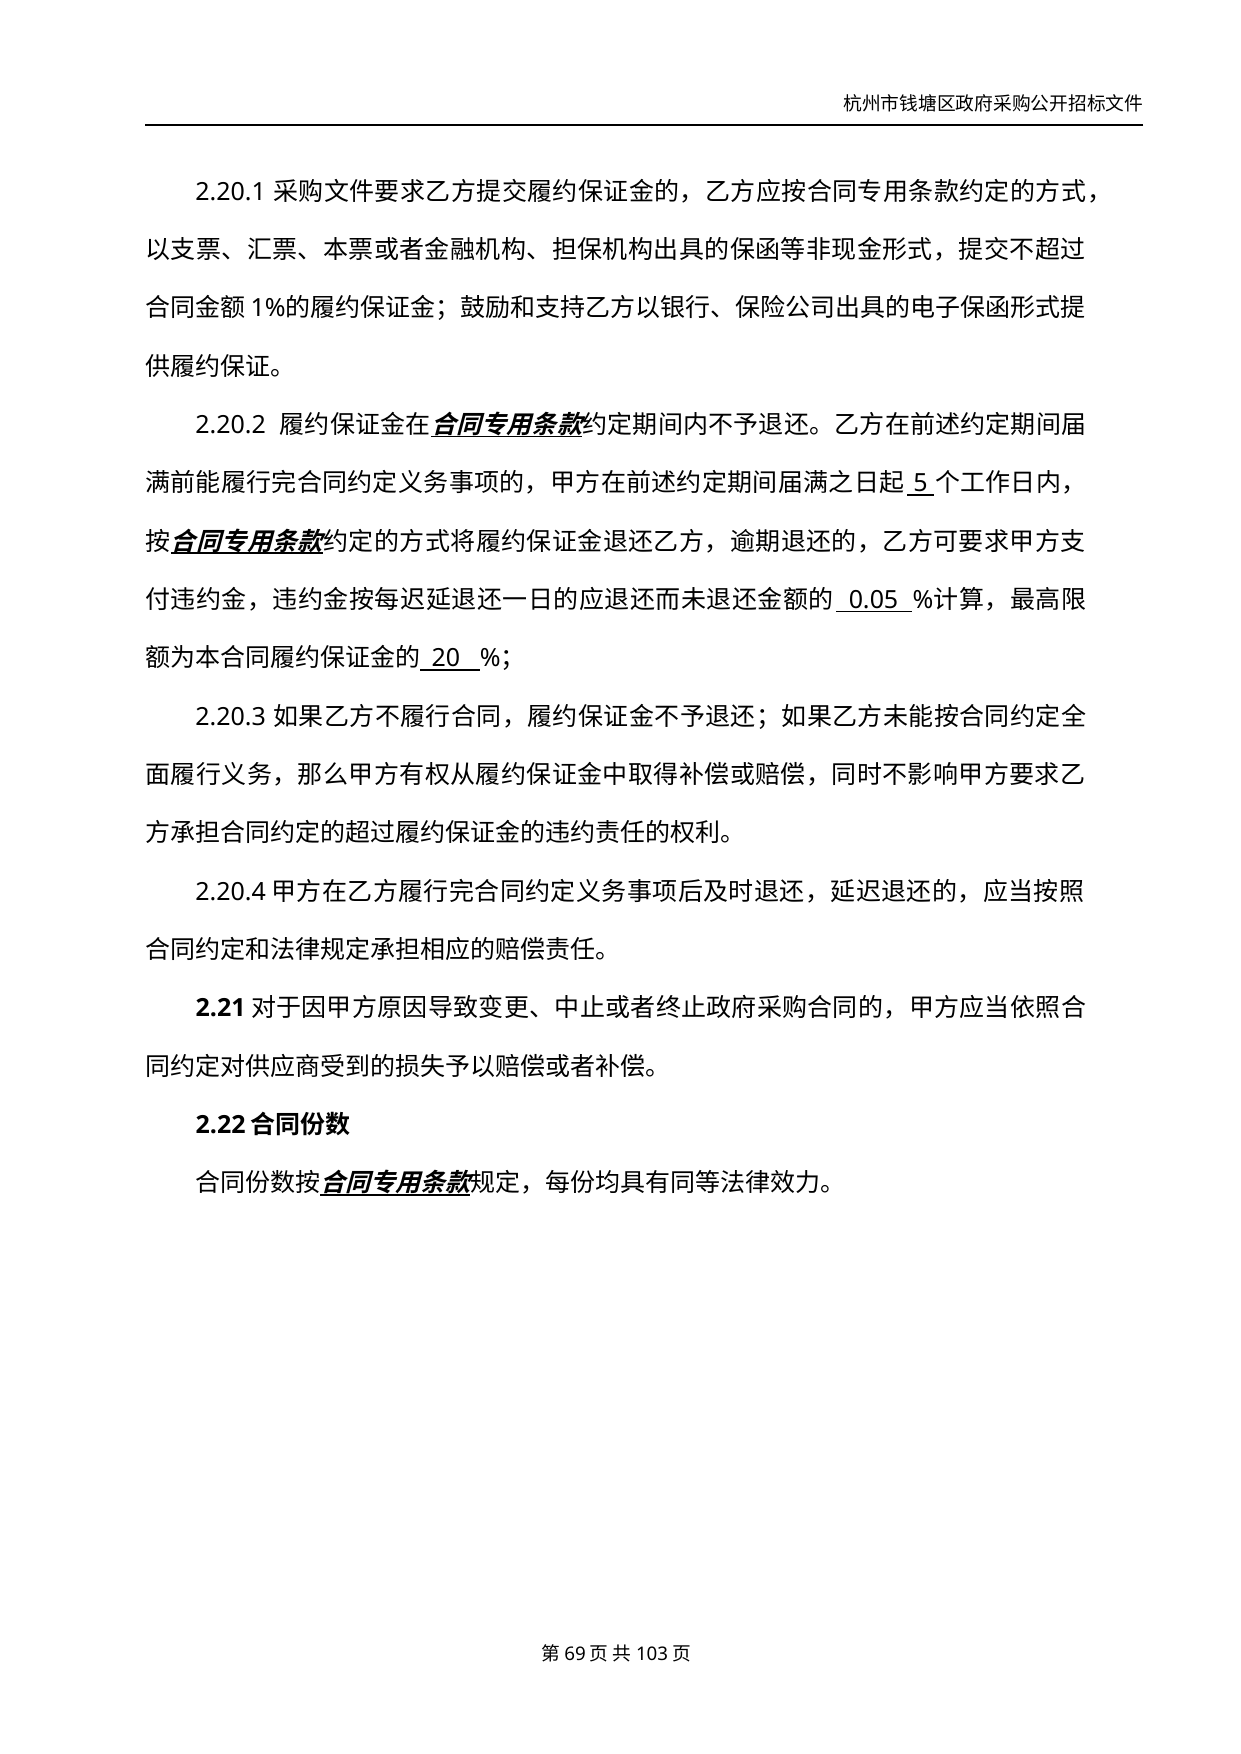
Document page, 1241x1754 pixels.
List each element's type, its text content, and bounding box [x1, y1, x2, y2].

text 2.20.2 履约保证金在合同专用条款约定期间内不予退还。乙方在前述约定期间届满前能履行完合同约定义务事项的，甲方在前述约定期间届满之日起 5 个工作日内，按合同专用条款约定的方式将履约保证金退还乙方，逾期退还的，乙方可要求甲方支付违约金，违约金按每迟延退还一日的应退还而未退还金额的 0.05 %计算，最高限额为本合同履约保证金的 20 %； [145, 387, 1087, 678]
text 2.22合同份数 [145, 1087, 1087, 1145]
text 合同份数按合同专用条款规定，每份均具有同等法律效力。 [145, 1145, 1087, 1203]
text 2.21对于因甲方原因导致变更、中止或者终止政府采购合同的，甲方应当依照合同约定对供应商受到的损失予以赔偿或者补偿。 [145, 970, 1087, 1087]
text 2.20.4甲方在乙方履行完合同约定义务事项后及时退还，延迟退还的，应当按照合同约定和法律规定承担相应的赔偿责任。 [145, 853, 1087, 970]
text 2.20.3 如果乙方不履行合同，履约保证金不予退还；如果乙方未能按合同约定全面履行义务，那么甲方有权从履约保证金中取得补偿或赔偿，同时不影响甲方要求乙方承担合同约定的超过履约保证金的违约责任的权利。 [145, 678, 1087, 853]
text 2.20.1 采购文件要求乙方提交履约保证金的，乙方应按合同专用条款约定的方式，以支票、汇票、本票或者金融机构、担保机构出具的保函等非现金形式，提交不超过合同金额1%的履约保证金；鼓励和支持乙方以银行、保险公司出具的电子保函形式提供履约保证。 [145, 153, 1087, 387]
